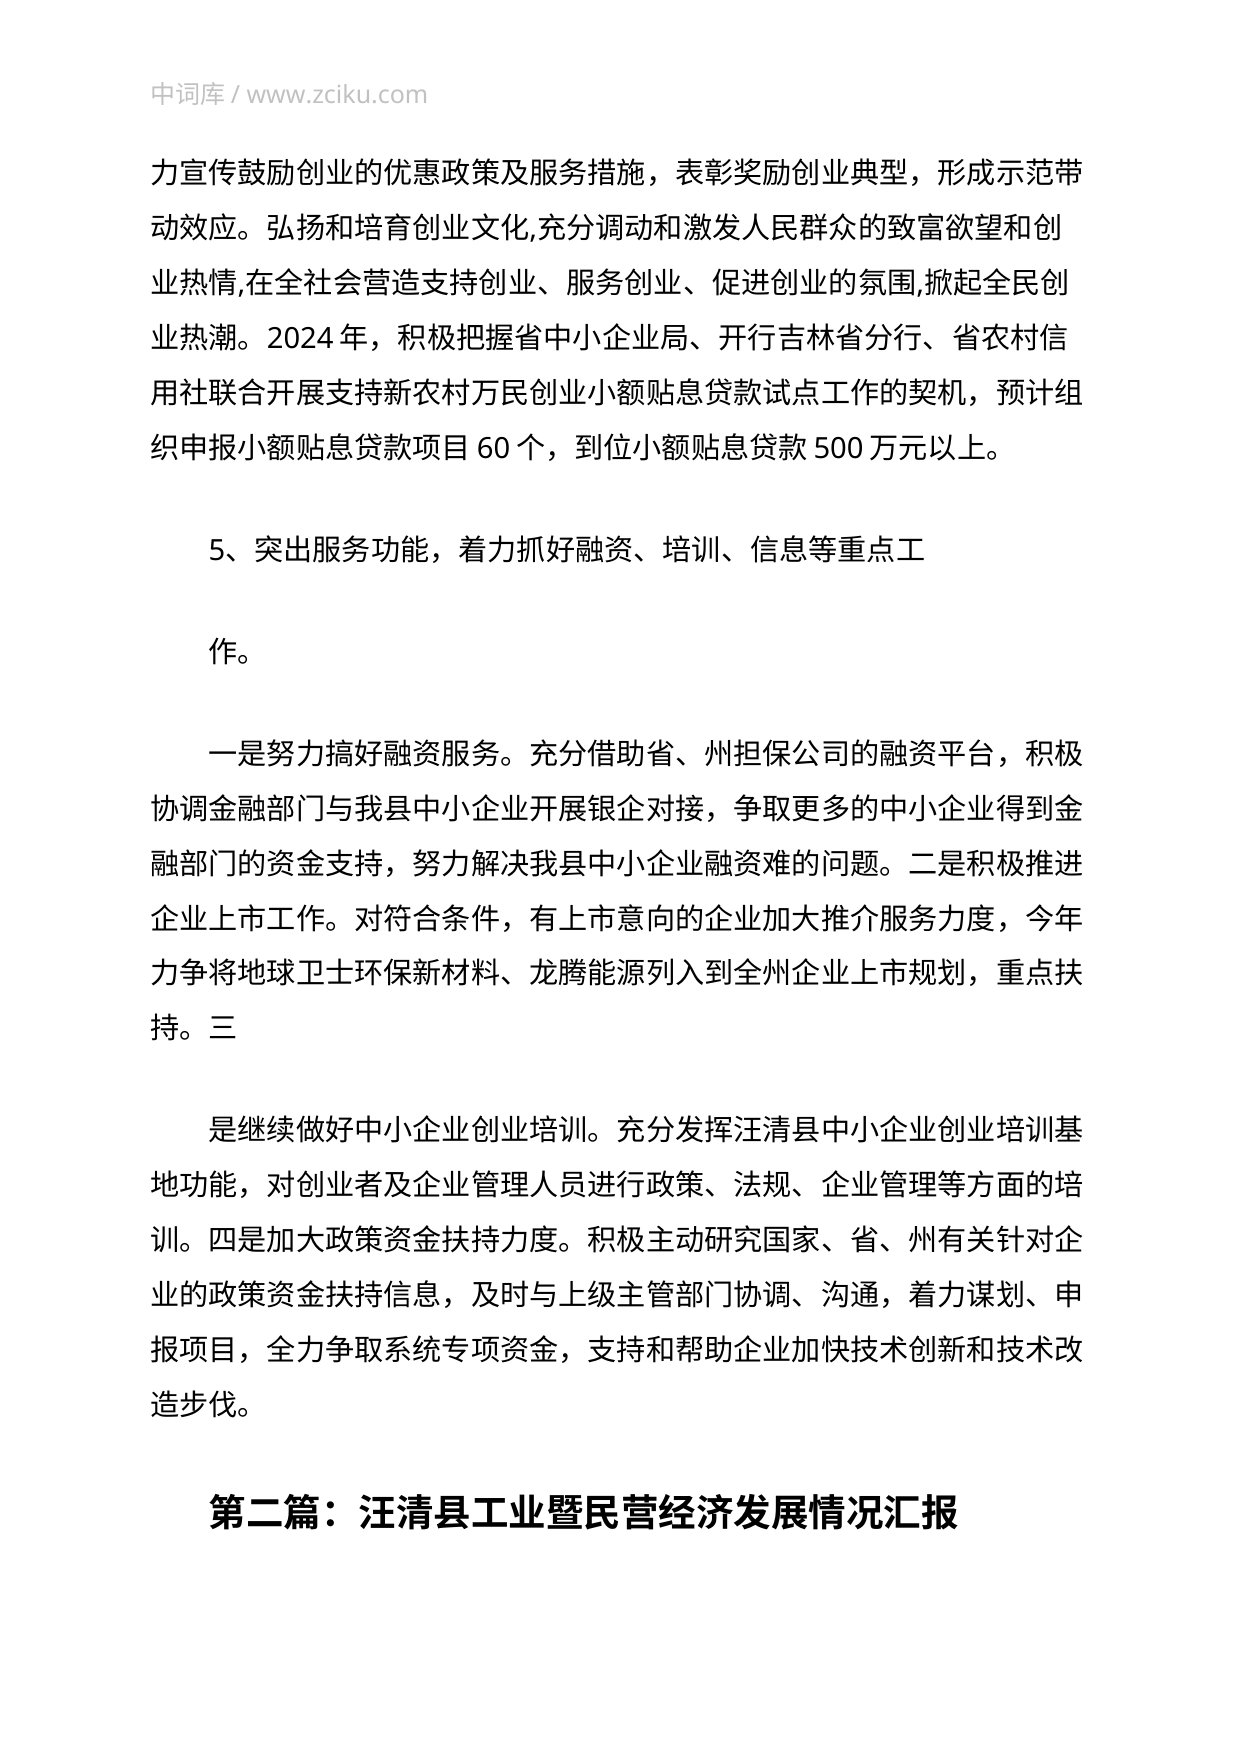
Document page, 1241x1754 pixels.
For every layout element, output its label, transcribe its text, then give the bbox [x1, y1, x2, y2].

text 第二篇：汪清县工业暨民营经济发展情况汇报 [150, 1483, 1090, 1537]
text 5、突出服务功能，着力抓好融资、培训、信息等重点工 [150, 527, 1090, 569]
text 作。 [150, 629, 1090, 671]
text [150, 150, 1090, 467]
text 是继续做好中小企业创业培训。充分发挥汪清县中小企业创业培训基地功能，对创业者及企业管理人员进行政策、法规、企业管理等方面的培训。四是加大政策资金扶持力度。积极主动研究国家、省、州有关针对企业的政策资金扶持信息，及时与上级主管部门协调、沟通，着力谋划、申报项目，全力争取系统专项资金，支持和帮助企业加快技术创新和技术改造步伐。 [150, 1107, 1090, 1423]
text 一是努力搞好融资服务。充分借助省、州担保公司的融资平台，积极协调金融部门与我县中小企业开展银企对接，争取更多的中小企业得到金融部门的资金支持，努力解决我县中小企业融资难的问题。二是积极推进企业上市工作。对符合条件，有上市意向的企业加大推介服务力度，今年力争将地球卫士环保新材料、龙腾能源列入到全州企业上市规划，重点扶持。三 [150, 731, 1090, 1047]
